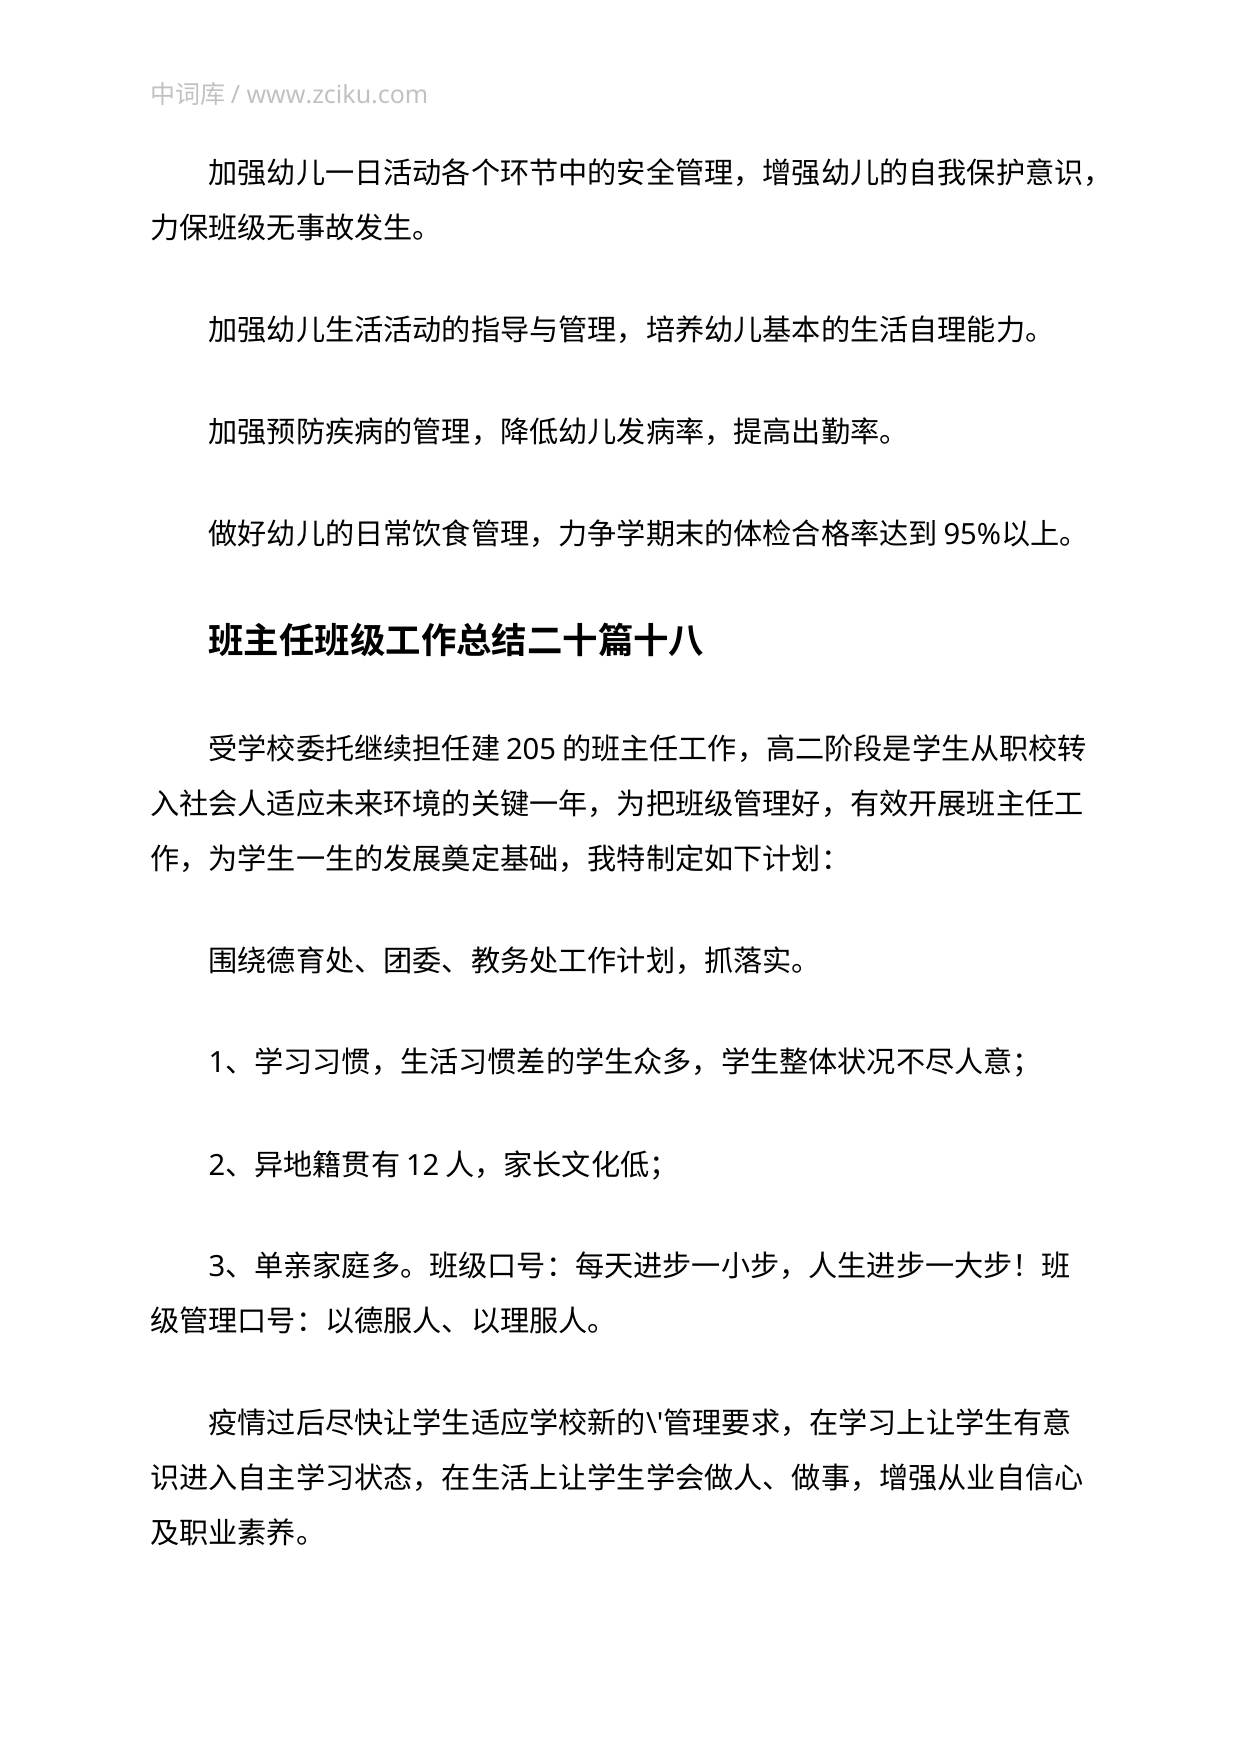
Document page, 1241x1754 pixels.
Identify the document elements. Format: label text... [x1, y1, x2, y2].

text 加强幼儿生活活动的指导与管理，培养幼儿基本的生活自理能力。 [150, 307, 1090, 349]
text 1、学习习惯，生活习惯差的学生众多，学生整体状况不尽人意； [150, 1039, 1090, 1081]
text 受学校委托继续担任建205的班主任工作，高二阶段是学生从职校转入社会人适应未来环境的关键一年，为把班级管理好，有效开展班主任工作，为学生一生的发展奠定基础，我特制定如下计划： [150, 726, 1090, 878]
text 加强预防疾病的管理，降低幼儿发病率，提高出勤率。 [150, 408, 1090, 451]
text 加强幼儿一日活动各个环节中的安全管理，增强幼儿的自我保护意识，力保班级无事故发生。 [150, 150, 1090, 247]
text 班主任班级工作总结二十篇十八 [150, 612, 1090, 663]
text 3、单亲家庭多。班级口号：每天进步一小步，人生进步一大步！班级管理口号：以德服人、以理服人。 [150, 1243, 1090, 1340]
text 围绕德育处、团委、教务处工作计划，抓落实。 [150, 937, 1090, 979]
text 2、异地籍贯有12人，家长文化低； [150, 1141, 1090, 1183]
text 做好幼儿的日常饮食管理，力争学期末的体检合格率达到95%以上。 [150, 510, 1090, 553]
text 疫情过后尽快让学生适应学校新的\'管理要求，在学习上让学生有意识进入自主学习状态，在生活上让学生学会做人、做事，增强从业自信心及职业素养。 [150, 1400, 1090, 1552]
